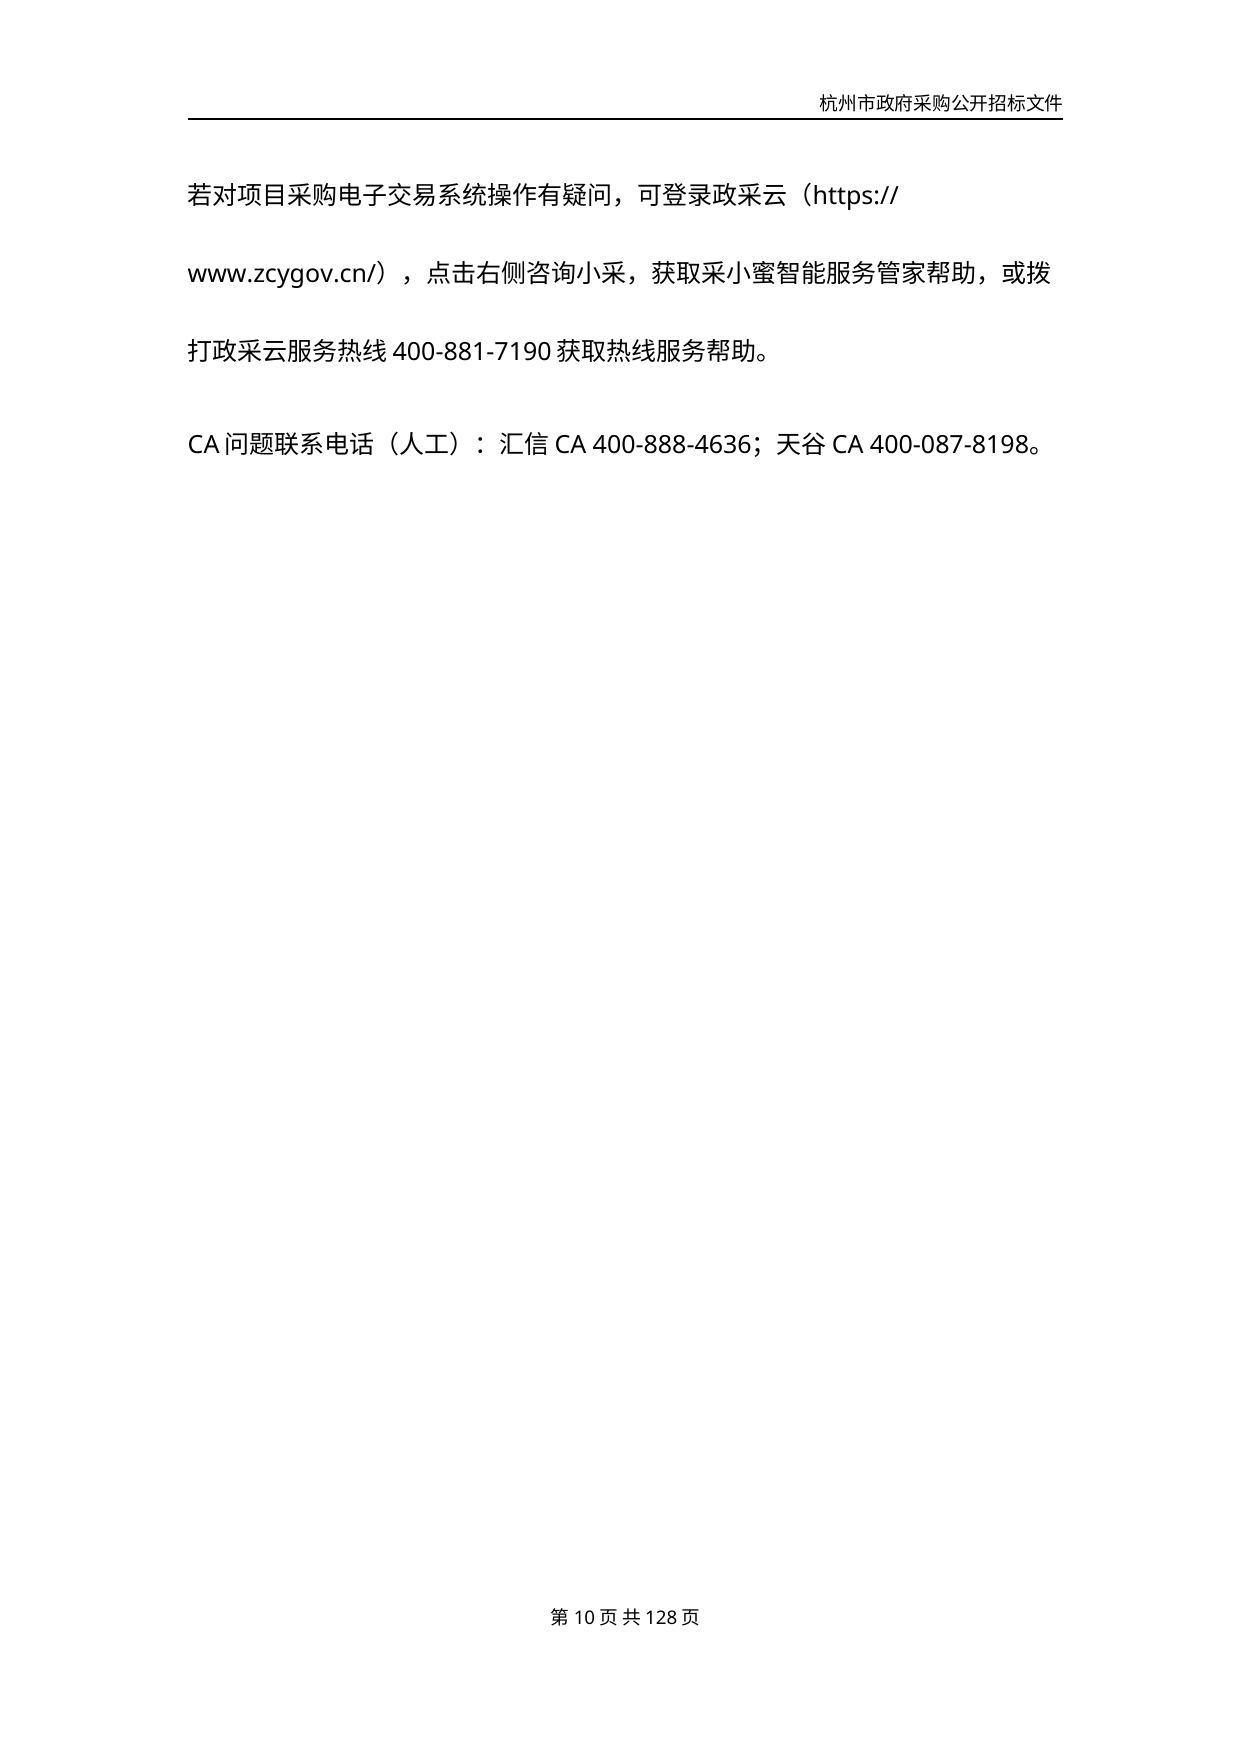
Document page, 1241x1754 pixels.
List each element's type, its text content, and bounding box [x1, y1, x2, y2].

text 若对项目采购电子交易系统操作有疑问，可登录政采云（https://www.zcygov.cn/），点击右侧咨询小采，获取采小蜜智能服务管家帮助，或拨打政采云服务热线400-881-7190获取热线服务帮助。 [187, 161, 1063, 382]
text CA问题联系电话（人工）：汇信CA 400-888-4636；天谷CA 400-087-8198。 [187, 410, 1063, 475]
